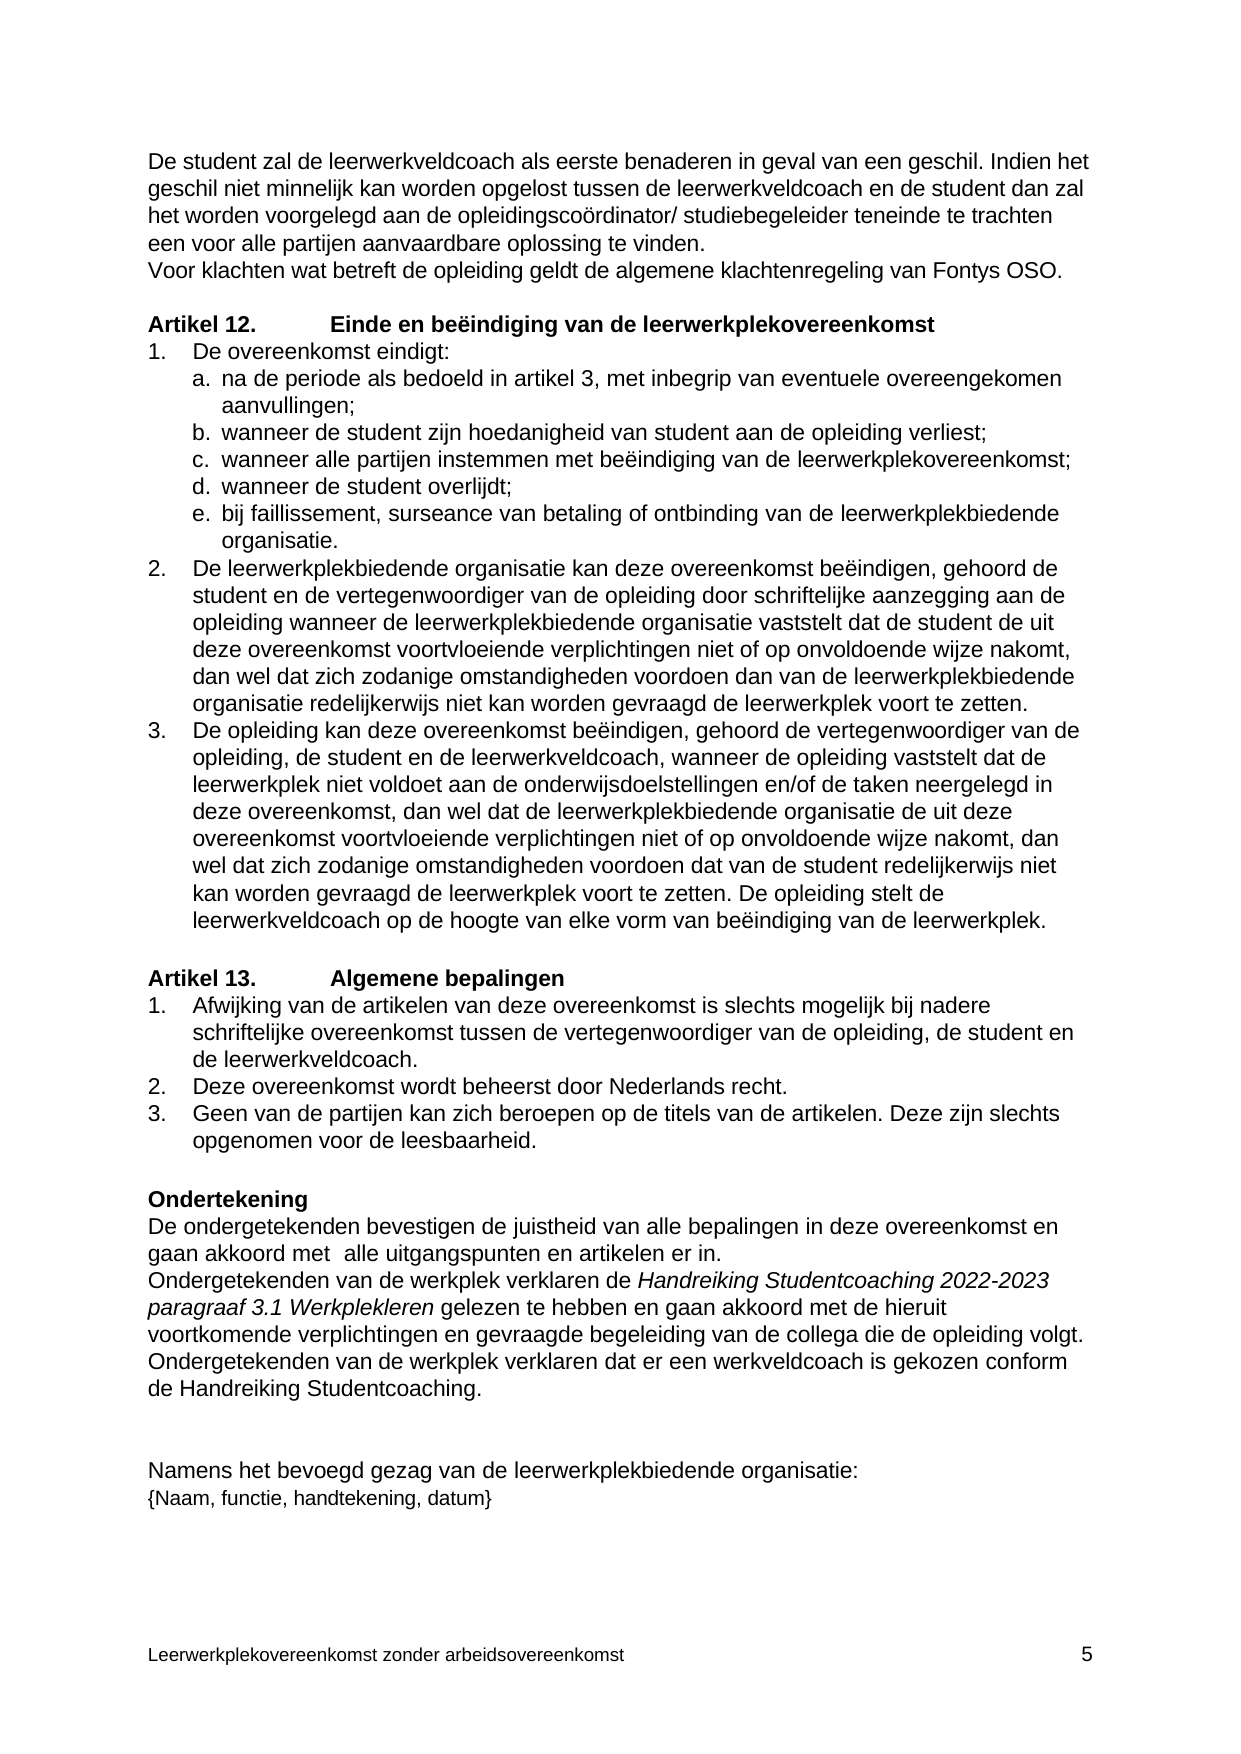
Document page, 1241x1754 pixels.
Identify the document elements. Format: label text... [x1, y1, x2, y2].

list Geen van de partijen kan zich beroepen op de titels van de artikelen. Deze zijn slechts opgenomen voor de leesbaarheid. [148, 1100, 1093, 1154]
list De overeenkomst eindigt: [148, 337, 1093, 364]
text Voor klachten wat betreft de opleiding geldt de algemene klachtenregeling van Fontys OSO. [148, 256, 1093, 283]
text De student zal de leerwerkveldcoach als eerste benaderen in geval van een geschil. Indien het geschil niet minnelijk kan worden opgelost tussen de leerwerkveldcoach en de student dan zal het worden voorgelegd aan de opleidingscoördinator/ studiebegeleider teneinde te trachten een voor alle partijen aanvaardbare oplossing te vinden. [148, 148, 1093, 256]
list De leerwerkplekbiedende organisatie kan deze overeenkomst beëindigen, gehoord de student en de vertegenwoordiger van de opleiding door schriftelijke aanzegging aan de opleiding wanneer de leerwerkplekbiedende organisatie vaststelt dat de student de uit deze overeenkomst voortvloeiende verplichtingen niet of op onvoldoende wijze nakomt, dan wel dat zich zodanige omstandigheden voordoen dan van de leerwerkplekbiedende organisatie redelijkerwijs niet kan worden gevraagd de leerwerkplek voort te zetten. [148, 554, 1093, 716]
text Ondertekening [148, 1185, 1093, 1212]
list na de periode als bedoeld in artikel 3, met inbegrip van eventuele overeengekomen aanvullingen; [192, 364, 1093, 418]
list De opleiding kan deze overeenkomst beëindigen, gehoord de vertegenwoordiger van de opleiding, de student en de leerwerkveldcoach, wanneer de opleiding vaststelt dat de leerwerkplek niet voldoet aan de onderwijsdoelstellingen en/of de taken neergelegd in deze overeenkomst, dan wel dat de leerwerkplekbiedende organisatie de uit deze overeenkomst voortvloeiende verplichtingen niet of op onvoldoende wijze nakomt, dan wel dat zich zodanige omstandigheden voordoen dat van de student redelijkerwijs niet kan worden gevraagd de leerwerkplek voort te zetten. De opleiding stelt de leerwerkveldcoach op de hoogte van elke vorm van beëindiging van de leerwerkplek. [148, 716, 1093, 933]
text Ondergetekenden van de werkplek verklaren dat er een werkveldcoach is gekozen conform de Handreiking Studentcoaching. [148, 1348, 1093, 1402]
text Artikel 13. Algemene bepalingen [148, 964, 1093, 991]
text Namens het bevoegd gezag van de leerwerkplekbiedende organisatie: [148, 1456, 1093, 1483]
text Ondergetekenden van de werkplek verklaren de Handreiking Studentcoaching 2022-2023 paragraaf 3.1 Werkplekleren gelezen te hebben en gaan akkoord met de hieruit voortkomende verplichtingen en gevraagde begeleiding van de collega die de opleiding volgt. [148, 1266, 1093, 1348]
list Afwijking van de artikelen van deze overeenkomst is slechts mogelijk bij nadere schriftelijke overeenkomst tussen de vertegenwoordiger van de opleiding, de student en de leerwerkveldcoach. [148, 991, 1093, 1073]
text {Naam, functie, handtekening, datum} [148, 1483, 1093, 1510]
list bij faillissement, surseance van betaling of ontbinding van de leerwerkplekbiedende organisatie. [192, 500, 1093, 554]
list Deze overeenkomst wordt beheerst door Nederlands recht. [148, 1073, 1093, 1100]
text De ondergetekenden bevestigen de juistheid van alle bepalingen in deze overeenkomst en gaan akkoord met alle uitgangspunten en artikelen er in. [148, 1212, 1093, 1266]
list wanneer de student zijn hoedanigheid van student aan de opleiding verliest; [192, 418, 1093, 446]
list wanneer alle partijen instemmen met beëindiging van de leerwerkplekovereenkomst; [192, 446, 1093, 473]
list wanneer de student overlijdt; [192, 473, 1093, 500]
text Artikel 12. Einde en beëindiging van de leerwerkplekovereenkomst [148, 310, 1093, 337]
